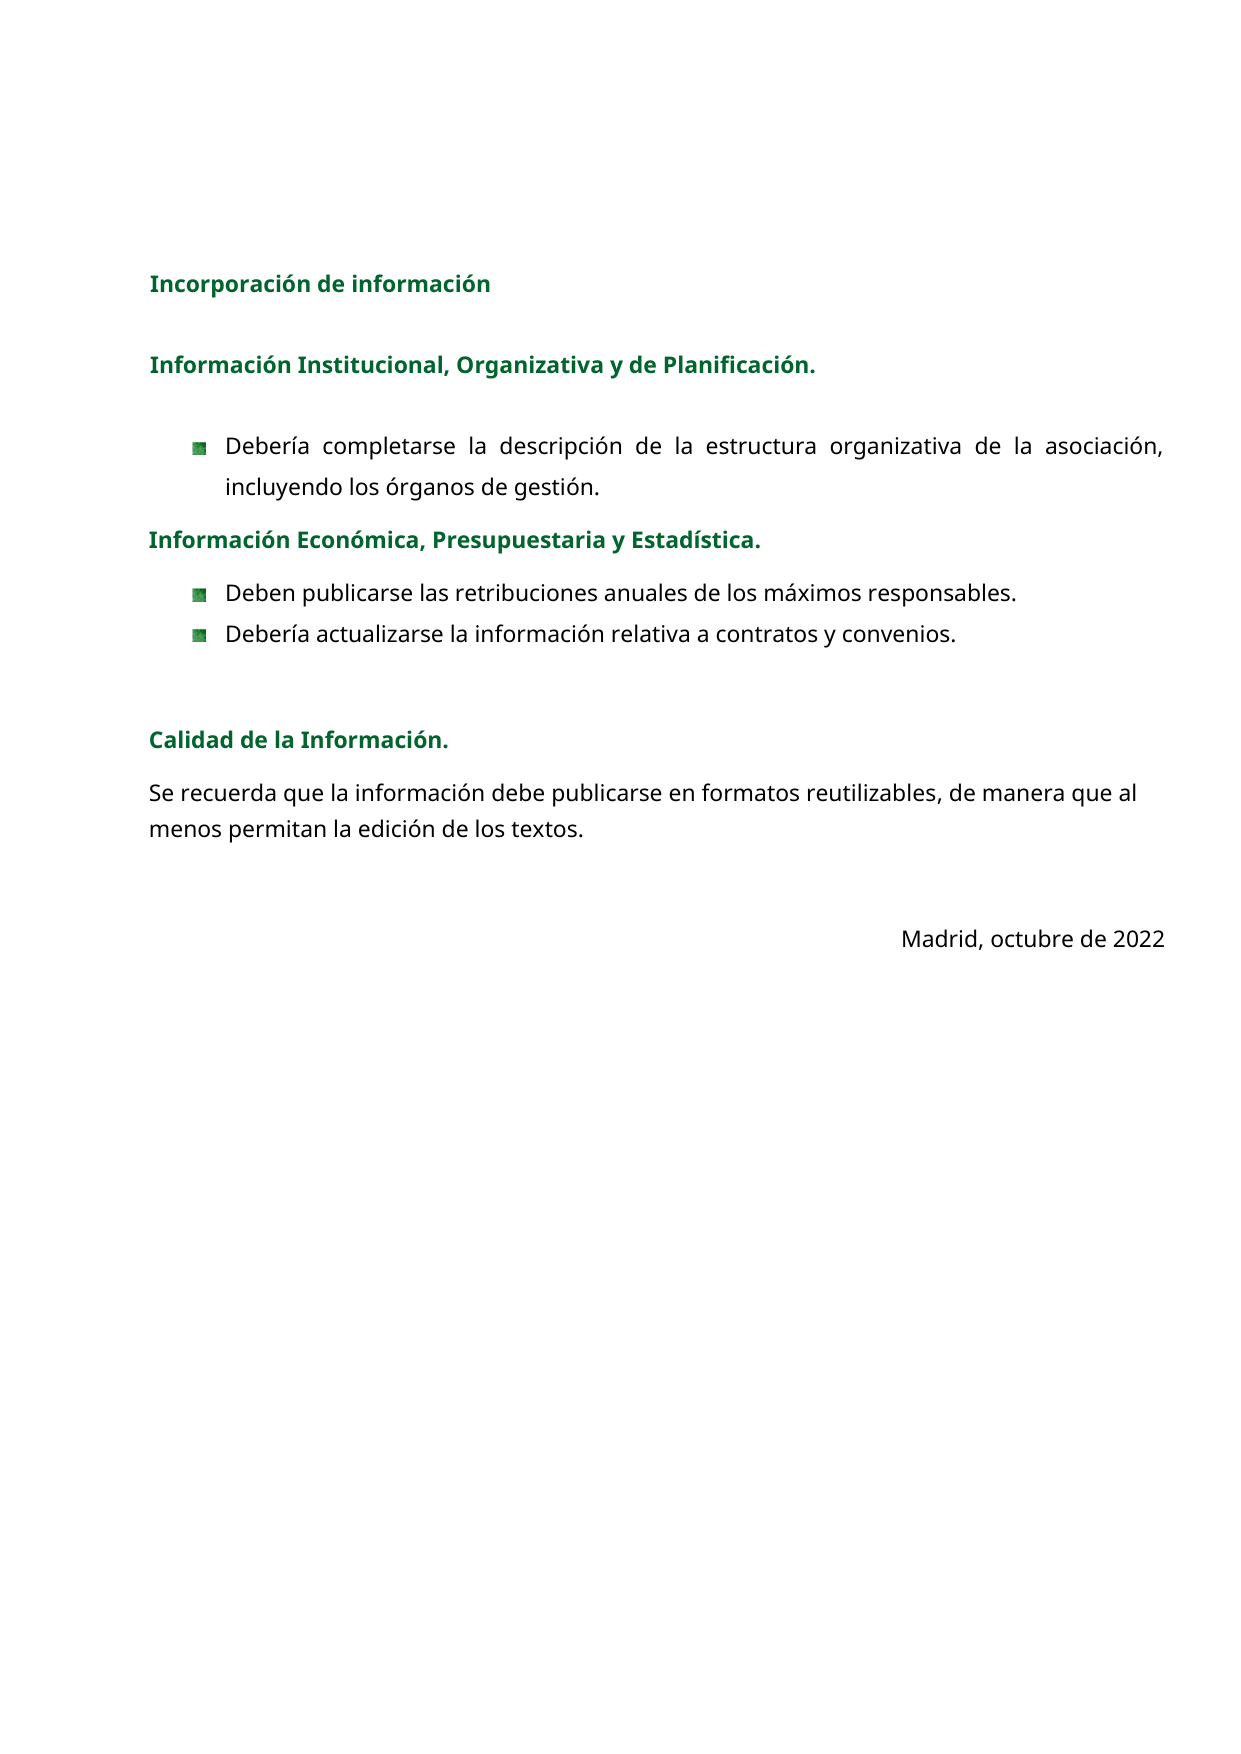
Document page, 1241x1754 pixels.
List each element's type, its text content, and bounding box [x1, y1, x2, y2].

text Madrid, octubre de 2022 [75, 923, 1165, 954]
list Información Institucional, Organizativa y de Planificación. [150, 349, 1165, 380]
list Deben publicarse las retribuciones anuales de los máximos responsables. [187, 577, 1165, 608]
picture [188, 438, 206, 455]
picture [188, 625, 206, 642]
text Información Económica, Presupuestaria y Estadística. [75, 524, 1165, 555]
text Calidad de la Información. [75, 724, 1165, 755]
text Se recuerda que la información debe publicarse en formatos reutilizables, de manera que al menos permitan la edición de los textos. [149, 777, 1165, 844]
list Incorporación de información [150, 267, 1165, 299]
picture [188, 584, 206, 602]
list Debería completarse la descripción de la estructura organizativa de la asociación, incluyendo los órganos de gestión. [187, 430, 1165, 502]
list Debería actualizarse la información relativa a contratos y convenios. [187, 617, 1165, 649]
